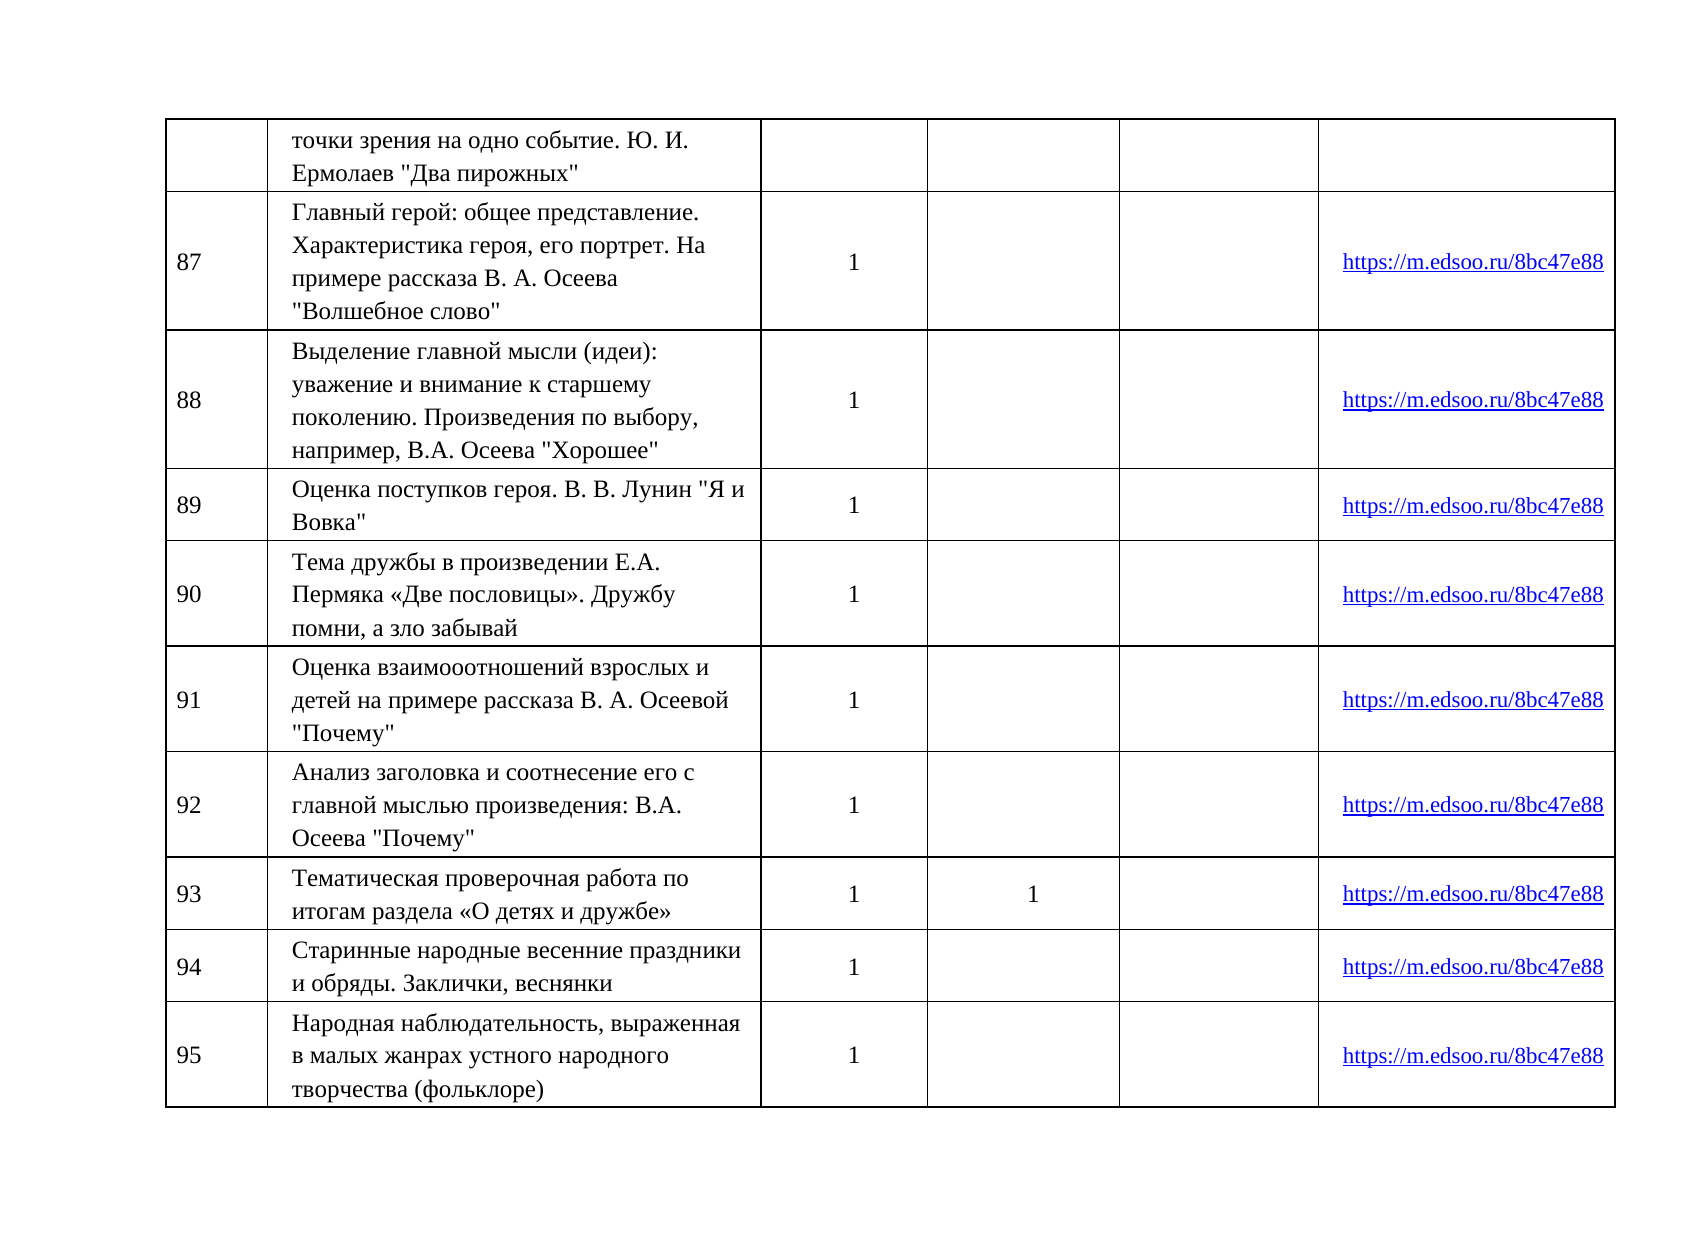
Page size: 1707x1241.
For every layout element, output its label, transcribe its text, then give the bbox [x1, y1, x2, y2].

table_cell 95 [167, 1002, 267, 1106]
table_cell Тематическая проверочная работа по итогам раздела «О детях и дружбе» [268, 858, 760, 928]
table_cell 91 [167, 647, 267, 751]
table_cell [1120, 930, 1318, 1001]
table_cell 86 [167, 120, 267, 191]
table_cell Оценка взаимооотношений взрослых и детей на примере рассказа В. А. Осеевой "Почему" [268, 647, 760, 751]
table_cell [1120, 752, 1318, 856]
table_cell 1 [762, 192, 927, 329]
table_cell 1 [762, 752, 927, 856]
table_cell [928, 120, 1119, 191]
table_cell 89 [167, 469, 267, 540]
table_cell [928, 469, 1119, 540]
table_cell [268, 120, 760, 191]
table_cell https://m.edsoo.ru/8bc47e88 [1319, 541, 1614, 645]
table_cell [928, 647, 1119, 751]
table_cell 92 [167, 752, 267, 856]
table_cell 1 [762, 858, 927, 928]
table_cell Выделение главной мысли (идеи): уважение и внимание к старшему поколению. Произведения по выбору, например, В.А. Осеева "Хорошее" [268, 331, 760, 467]
table_cell [928, 192, 1119, 329]
table_cell 90 [167, 541, 267, 645]
table_cell [928, 752, 1119, 856]
table_cell [1120, 1002, 1318, 1106]
table_cell Главный герой: общее представление. Характеристика героя, его портрет. На примере рассказа В. А. Осеева "Волшебное слово" [268, 192, 760, 329]
table_cell 1 [762, 120, 927, 191]
table_cell [1120, 192, 1318, 329]
table_cell [928, 930, 1119, 1001]
table_cell https://m.edsoo.ru/8bc47e88 [1319, 752, 1614, 856]
table_cell Анализ заголовка и соотнесение его с главной мыслью произведения: В.А. Осеева "Почему" [268, 752, 760, 856]
table_cell [928, 1002, 1119, 1106]
table_cell 94 [167, 930, 267, 1001]
table_cell Тема дружбы в произведении Е.А. Пермяка «Две пословицы». Дружбу помни, а зло забывай [268, 541, 760, 645]
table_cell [1319, 1002, 1614, 1106]
table_cell Оценка поступков героя. В. В. Лунин "Я и Вовка" [268, 469, 760, 540]
table_cell [928, 331, 1119, 467]
table_cell 88 [167, 331, 267, 467]
table_cell Народная наблюдательность, выраженная в малых жанрах устного народного творчества (фольклоре) [268, 1002, 760, 1106]
table_cell 1 [762, 647, 927, 751]
table_cell 1 [762, 1002, 927, 1106]
table_cell [1120, 858, 1318, 928]
table_cell [1120, 331, 1318, 467]
table_cell https://m.edsoo.ru/8bc47e88 [1319, 930, 1614, 1001]
table_cell [1120, 541, 1318, 645]
table_cell 87 [167, 192, 267, 329]
table_cell https://m.edsoo.ru/8bc47e88 [1319, 192, 1614, 329]
table_cell Старинные народные весенние праздники и обряды. Заклички, веснянки [268, 930, 760, 1001]
table_cell [1120, 120, 1318, 191]
table_cell [928, 541, 1119, 645]
table_cell [1120, 469, 1318, 540]
table_cell https://m.edsoo.ru/8bc47e88 [1319, 858, 1614, 928]
table_cell 1 [762, 469, 927, 540]
table_cell 1 [762, 541, 927, 645]
table_cell https://m.edsoo.ru/8bc47e88 [1319, 647, 1614, 751]
table_cell 1 [762, 930, 927, 1001]
table_cell https://m.edsoo.ru/8bc47e88 [1319, 469, 1614, 540]
table_cell 1 [928, 858, 1119, 928]
table_cell [1120, 647, 1318, 751]
table_cell 93 [167, 858, 267, 928]
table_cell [1319, 120, 1614, 191]
table_cell https://m.edsoo.ru/8bc47e88 [1319, 331, 1614, 467]
table_cell 1 [762, 331, 927, 467]
